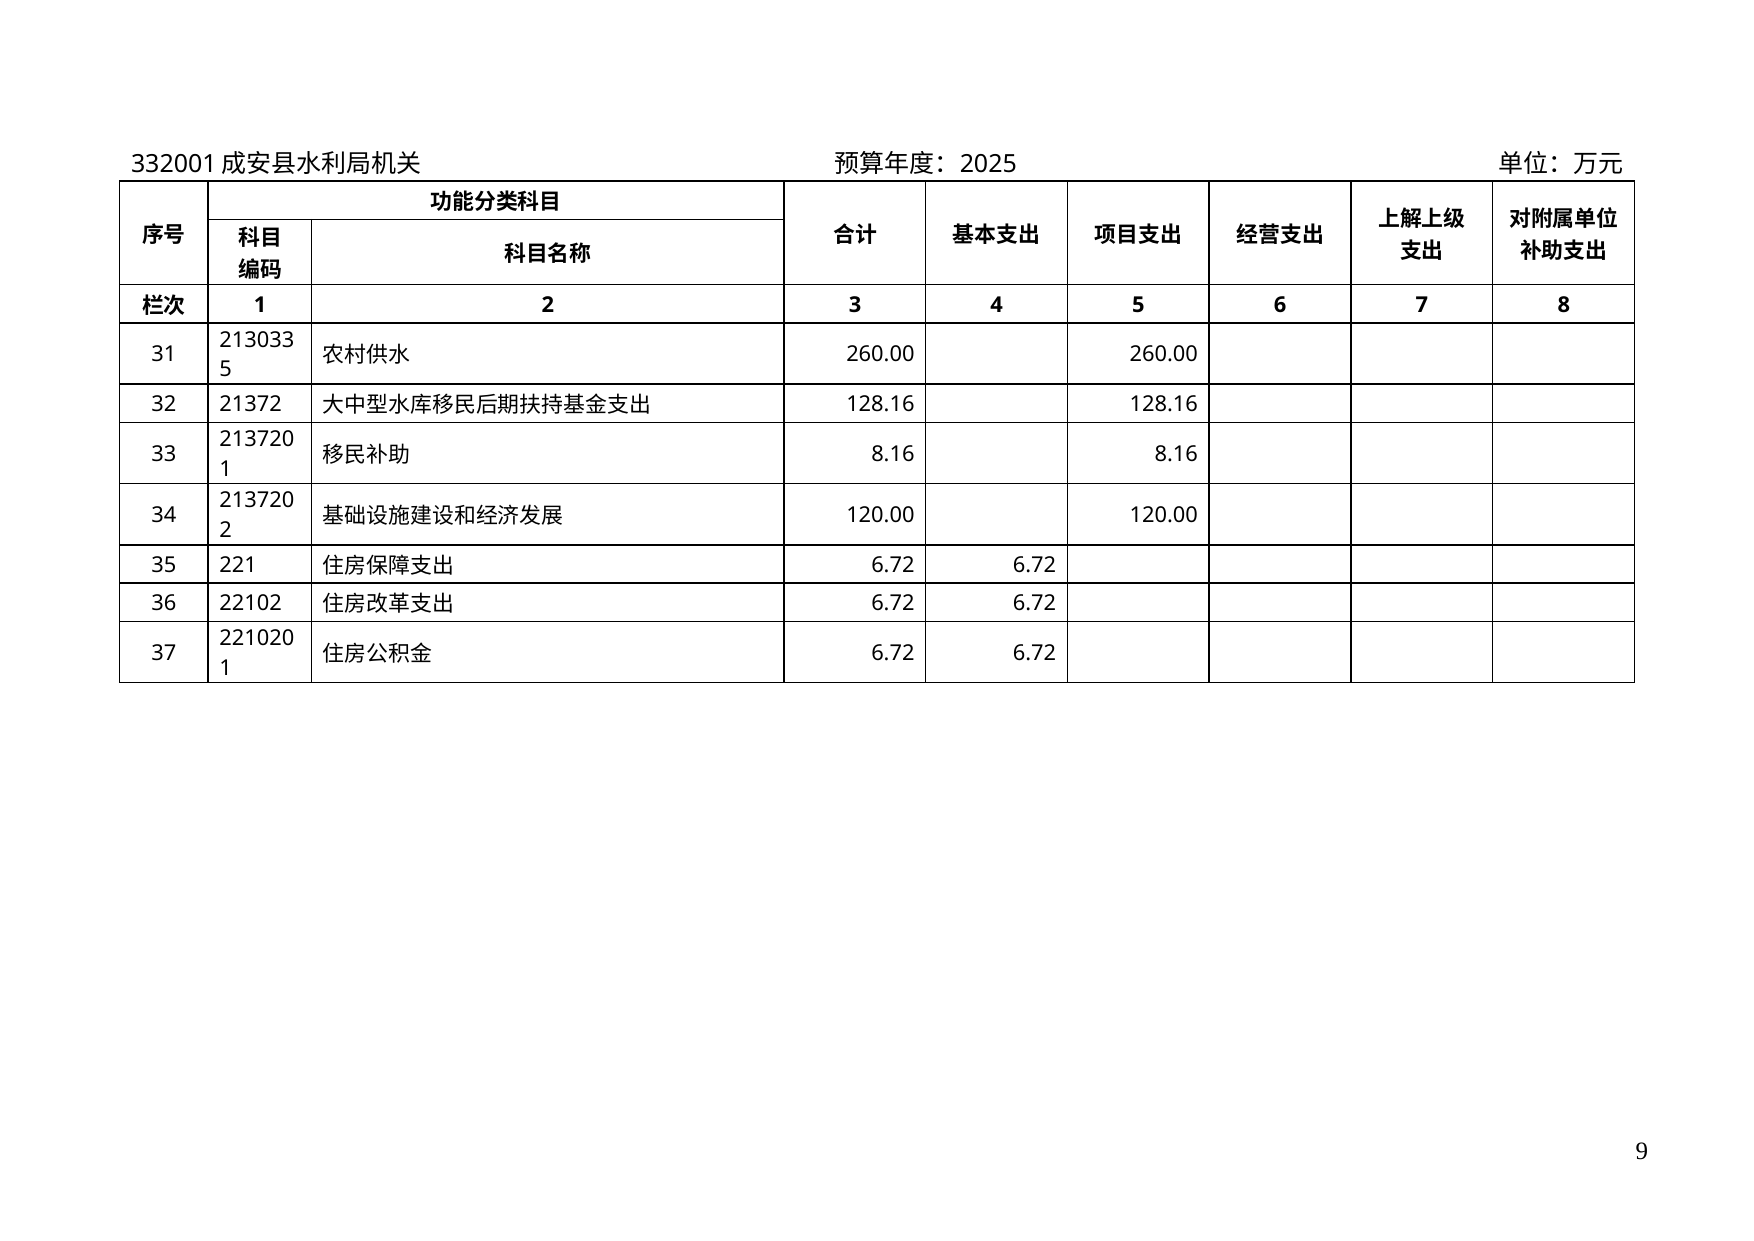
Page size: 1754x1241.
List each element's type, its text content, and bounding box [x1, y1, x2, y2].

table_cell 260.00 [1068, 324, 1208, 383]
table_cell 2137202 [209, 484, 311, 544]
table_cell 120.00 [1068, 484, 1208, 544]
table_cell [1210, 584, 1350, 621]
table_cell 2210201 [209, 622, 311, 682]
table_cell 栏次 [120, 285, 207, 322]
table_cell 科目 编码 [209, 220, 311, 283]
table_cell 合计 [785, 182, 925, 283]
table_cell 住房保障支出 [312, 546, 783, 582]
table_cell 6.72 [785, 584, 925, 621]
table_cell 移民补助 [312, 423, 783, 483]
table_cell [1068, 584, 1208, 621]
table_cell [1493, 584, 1634, 621]
table_cell 2 [312, 285, 783, 322]
table_cell 大中型水库移民后期扶持基金支出 [312, 385, 783, 422]
table_cell [926, 385, 1067, 422]
table_cell 住房公积金 [312, 622, 783, 682]
table_cell 经营支出 [1210, 182, 1350, 283]
table_cell [1352, 423, 1492, 483]
table_cell 36 [120, 584, 207, 621]
table_cell 功能分类科目 [209, 182, 783, 219]
table_cell [926, 484, 1067, 544]
table_cell 7 [1352, 285, 1492, 322]
table_cell [1493, 324, 1634, 383]
table_cell 128.16 [785, 385, 925, 422]
table_cell [1352, 484, 1492, 544]
table_cell [1352, 546, 1492, 582]
table_cell [1210, 423, 1350, 483]
table_cell 住房改革支出 [312, 584, 783, 621]
table_cell 6.72 [785, 622, 925, 682]
table_cell 3 [785, 285, 925, 322]
table_cell [1493, 423, 1634, 483]
table_cell 8 [1493, 285, 1634, 322]
table_cell 5 [1068, 285, 1208, 322]
table_cell 6.72 [926, 546, 1067, 582]
table_cell 1 [209, 285, 311, 322]
table_cell 6 [1210, 285, 1350, 322]
table_cell [1210, 484, 1350, 544]
table_cell 上解上级 支出 [1352, 182, 1492, 283]
table_cell 6.72 [785, 546, 925, 582]
table_cell 8.16 [785, 423, 925, 483]
table_cell [1493, 622, 1634, 682]
table_cell 260.00 [785, 324, 925, 383]
table_cell [926, 324, 1067, 383]
table_header 预算年度：2025 [785, 143, 1067, 180]
table_cell 33 [120, 423, 207, 483]
table_cell 对附属单位补助支出 [1493, 182, 1634, 283]
table_cell [1210, 324, 1350, 383]
table_cell [1352, 385, 1492, 422]
table_cell [1493, 484, 1634, 544]
table_cell 34 [120, 484, 207, 544]
table_cell 128.16 [1068, 385, 1208, 422]
table_cell [1210, 546, 1350, 582]
table_cell 32 [120, 385, 207, 422]
table_cell 基础设施建设和经济发展 [312, 484, 783, 544]
table_header 332001成安县水利局机关 [120, 143, 783, 180]
table_cell [1210, 622, 1350, 682]
table_cell [926, 423, 1067, 483]
table_cell 37 [120, 622, 207, 682]
table_cell 120.00 [785, 484, 925, 544]
table_cell 2137201 [209, 423, 311, 483]
table_header 单位：万元 [1068, 143, 1634, 180]
table_cell 农村供水 [312, 324, 783, 383]
table_cell [1068, 546, 1208, 582]
table_cell 序号 [120, 182, 207, 283]
table_cell [1068, 622, 1208, 682]
table_cell [1493, 385, 1634, 422]
table_cell 221 [209, 546, 311, 582]
table_cell 22102 [209, 584, 311, 621]
table_cell [1352, 584, 1492, 621]
table_cell 6.72 [926, 622, 1067, 682]
table_cell [1352, 324, 1492, 383]
table_cell [1493, 546, 1634, 582]
table_cell 科目名称 [312, 220, 783, 283]
table_cell [1352, 622, 1492, 682]
table_cell 35 [120, 546, 207, 582]
table_cell 项目支出 [1068, 182, 1208, 283]
table_cell 21372 [209, 385, 311, 422]
table_cell 8.16 [1068, 423, 1208, 483]
table_cell 2130335 [209, 324, 311, 383]
table_cell 4 [926, 285, 1067, 322]
table_cell 6.72 [926, 584, 1067, 621]
table_cell 31 [120, 324, 207, 383]
table_cell [1210, 385, 1350, 422]
table_cell 基本支出 [926, 182, 1067, 283]
